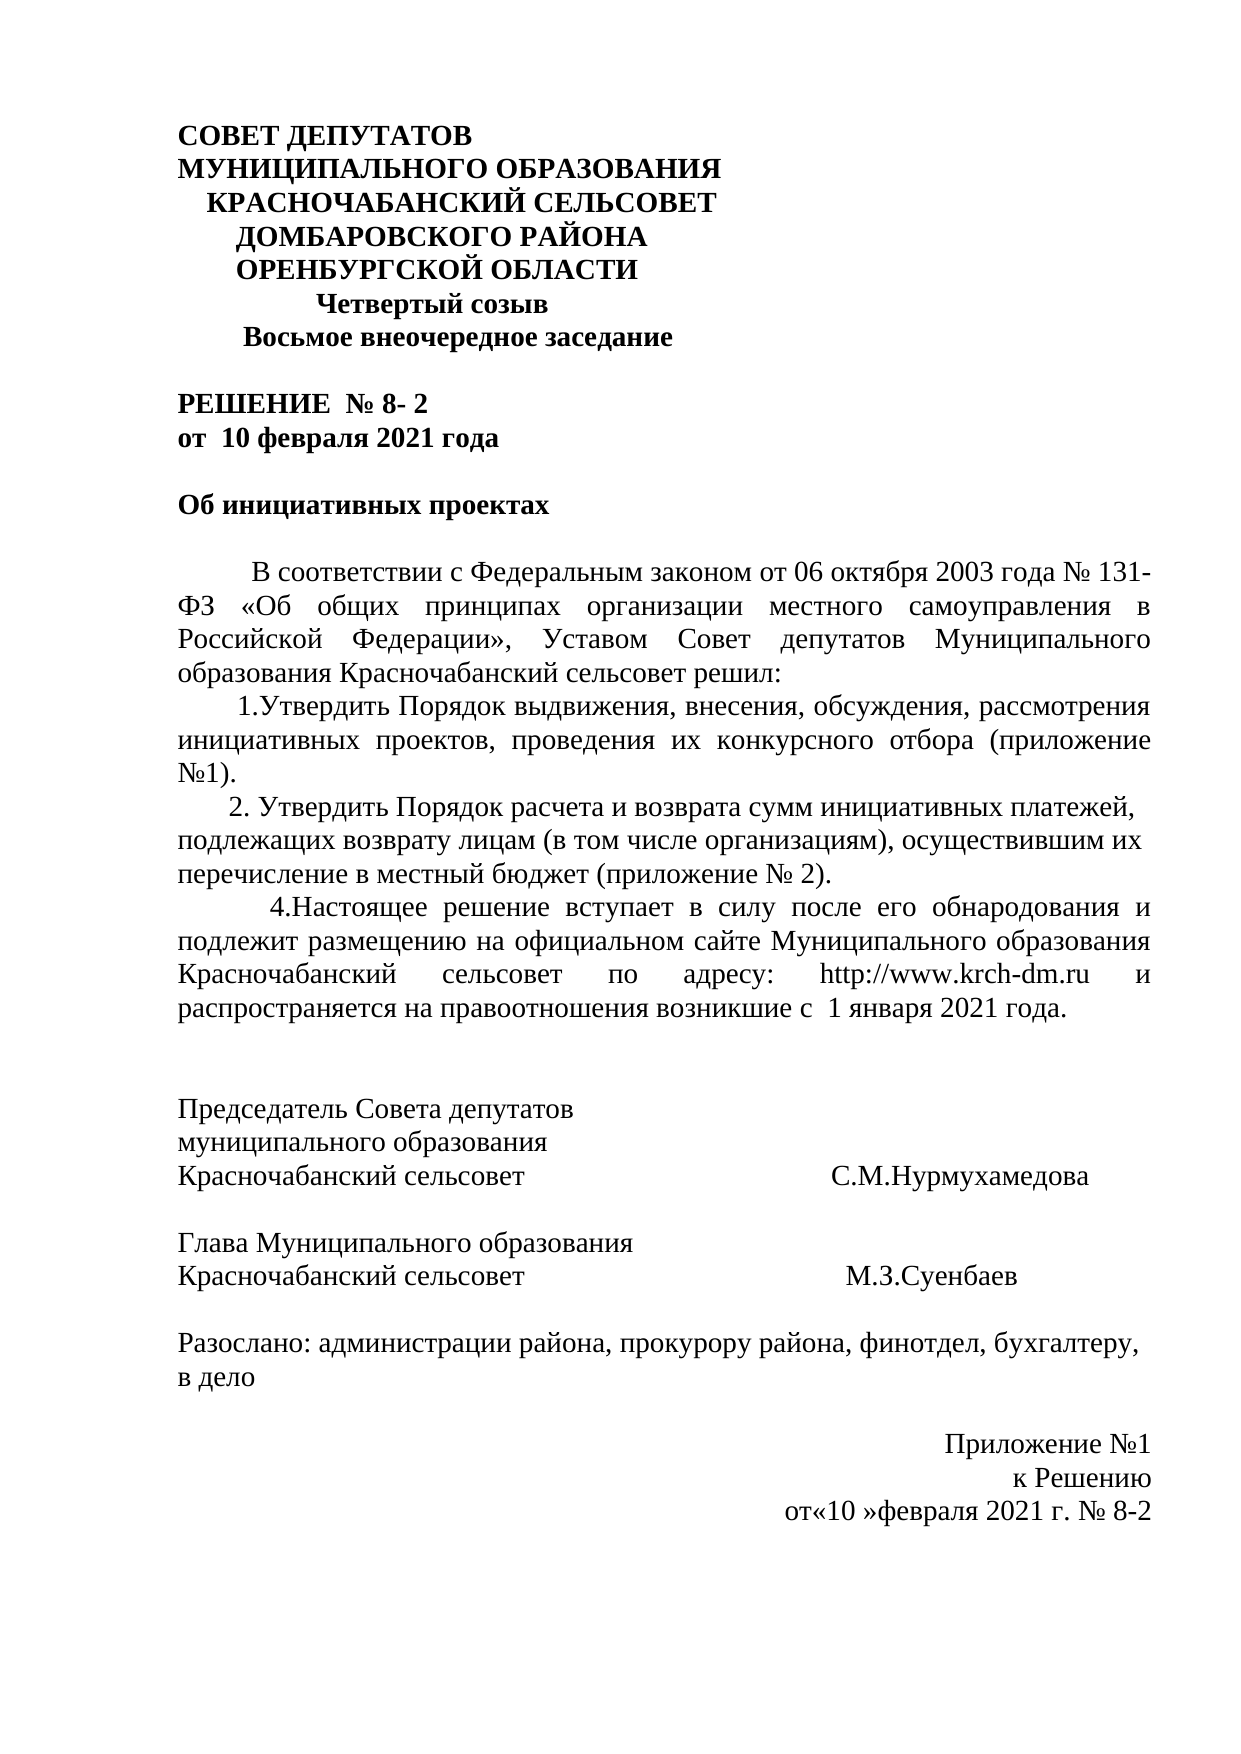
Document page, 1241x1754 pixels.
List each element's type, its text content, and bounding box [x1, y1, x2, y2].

text Четвертый созыв [177, 286, 1152, 319]
text ОРЕНБУРГСКОЙ ОБЛАСТИ [177, 252, 1152, 286]
text РЕШЕНИЕ № 8- 2 [177, 386, 1152, 420]
text ДОМБАРОВСКОГО РАЙОНА [177, 219, 1152, 252]
text Красночабанский сельсовет С.М.Нурмухамедова [177, 1158, 1152, 1191]
text В соответствии с Федеральным законом от 06 октября 2003 года № 131-ФЗ «Об общих принципах организации местного самоуправления в Российской Федерации», Уставом Совет депутатов Муниципального образования Красночабанский сельсовет решил: [177, 554, 1152, 688]
text Восьмое внеочередное заседание [177, 319, 1152, 353]
text Приложение №1 [177, 1426, 1152, 1460]
text от«10 »февраля 2021 г. № 8-2 [177, 1493, 1152, 1527]
text Об инициативных проектах [177, 487, 1152, 521]
text МУНИЦИПАЛЬНОГО ОБРАЗОВАНИЯ [177, 152, 1152, 185]
text 2. Утвердить Порядок расчета и возврата сумм инициативных платежей, подлежащих возврату лицам (в том числе организациям), осуществившим их перечисление в местный бюджет (приложение № 2). [177, 789, 1152, 889]
text 1.Утвердить Порядок выдвижения, внесения, обсуждения, рассмотрения инициативных проектов, проведения их конкурсного отбора (приложение №1). [177, 688, 1152, 789]
text к Решению [177, 1460, 1152, 1493]
text КРАСНОЧАБАНСКИЙ СЕЛЬСОВЕТ [177, 185, 1152, 219]
text от 10 февраля 2021 года [177, 420, 1152, 453]
text СОВЕТ ДЕПУТАТОВ [177, 118, 1152, 152]
text Разослано: администрации района, прокурору района, финотдел, бухгалтеру, в дело [177, 1326, 1152, 1393]
text Глава Муниципального образования [177, 1225, 1152, 1258]
text Красночабанский сельсовет М.З.Суенбаев [177, 1258, 1152, 1292]
text Председатель Совета депутатов [177, 1091, 1152, 1124]
text 4.Настоящее решение вступает в силу после его обнародования и подлежит размещению на официальном сайте Муниципального образования Красночабанский сельсовет по адресу: http://www.krch-dm.ru и распространяется на правоотношения возникшие с 1 января 2021 года. [177, 889, 1152, 1024]
text муниципального образования [177, 1124, 1152, 1158]
